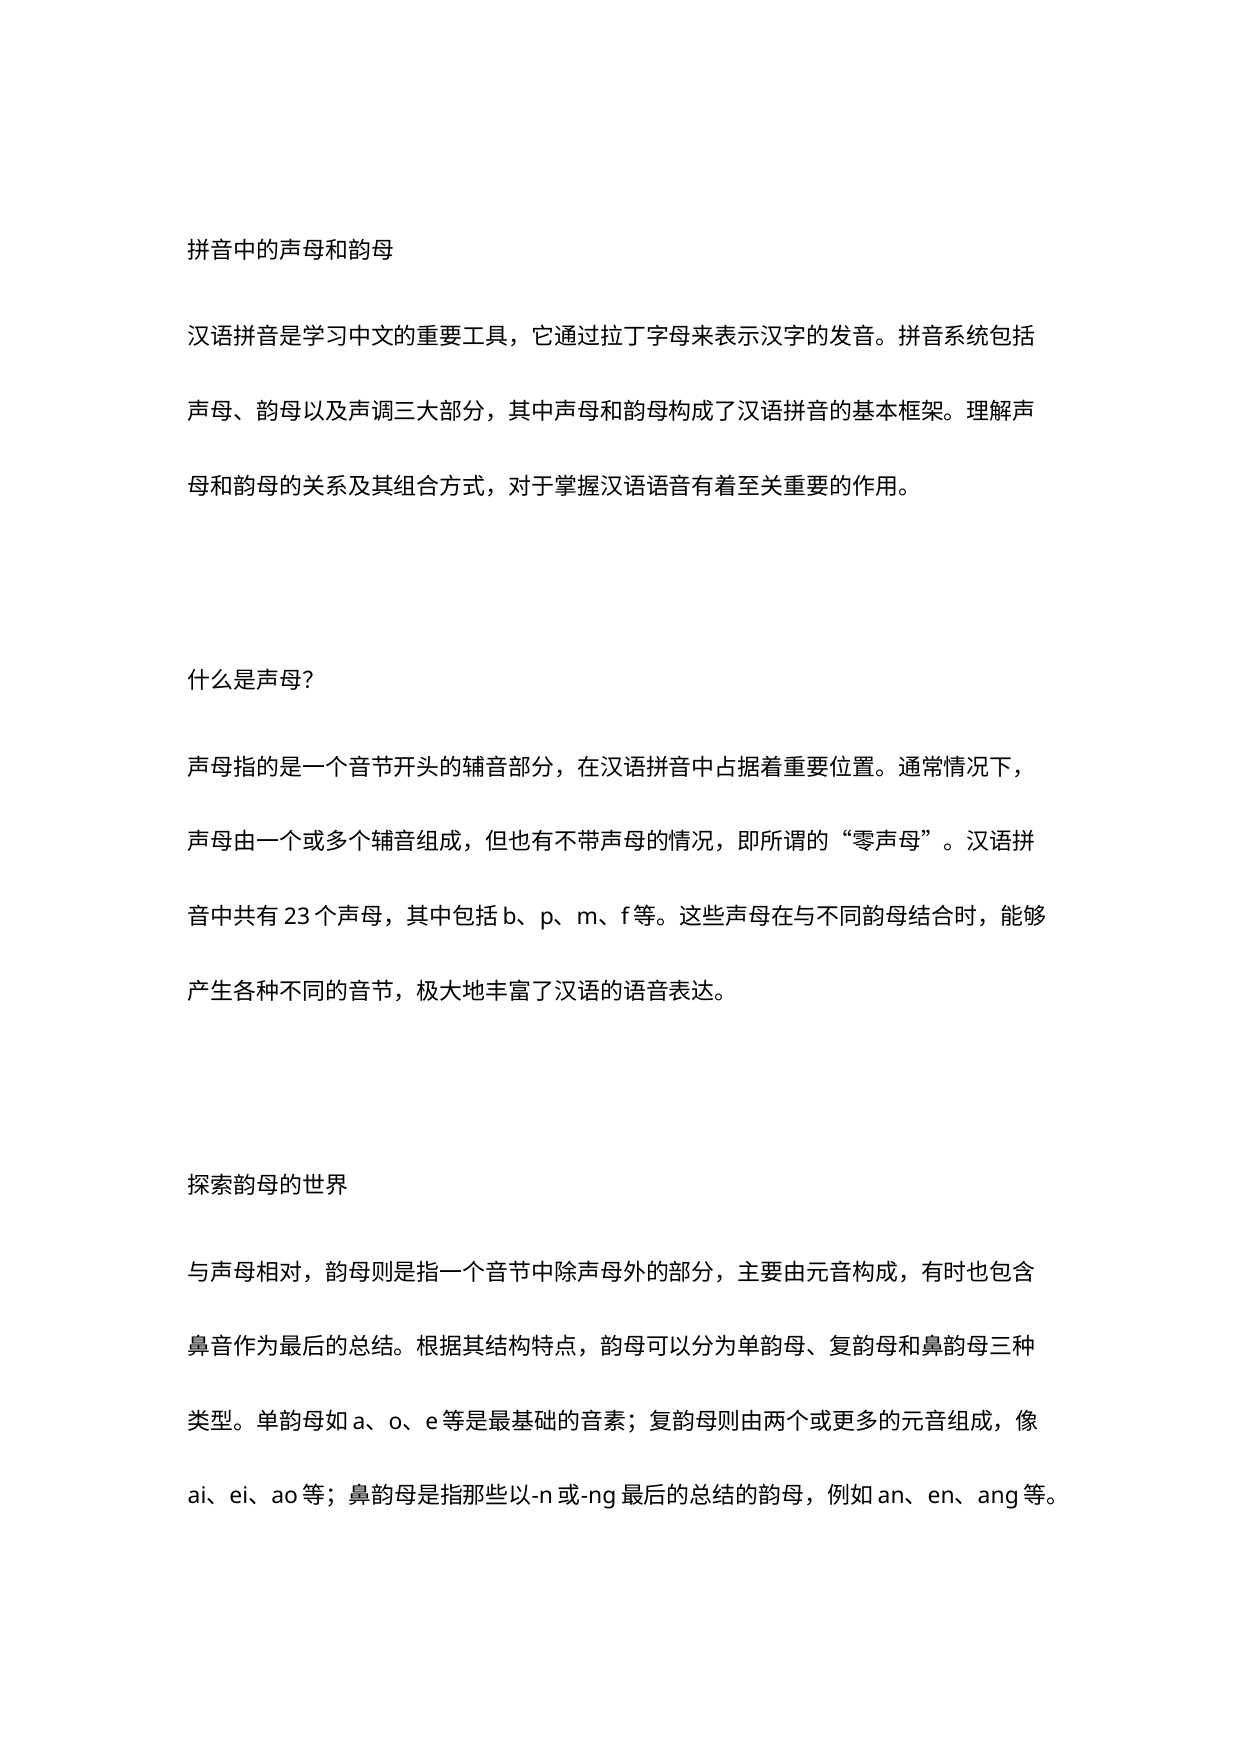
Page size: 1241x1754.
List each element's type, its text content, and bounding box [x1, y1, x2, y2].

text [187, 1237, 1053, 1527]
text 声母指的是一个音节开头的辅音部分，在汉语拼音中占据着重要位置。通常情况下，声母由一个或多个辅音组成，但也有不带声母的情况，即所谓的“零声母”。汉语拼音中共有23个声母，其中包括b、p、m、f等。这些声母在与不同韵母结合时，能够产生各种不同的音节，极大地丰富了汉语的语音表达。 [187, 733, 1053, 1022]
text 汉语拼音是学习中文的重要工具，它通过拉丁字母来表示汉字的发音。拼音系统包括声母、韵母以及声调三大部分，其中声母和韵母构成了汉语拼音的基本框架。理解声母和韵母的关系及其组合方式，对于掌握汉语语音有着至关重要的作用。 [187, 302, 1053, 517]
text 拼音中的声母和韵母 [187, 216, 1053, 281]
text 探索韵母的世界 [187, 1151, 1053, 1216]
text 什么是声母？ [187, 646, 1053, 711]
